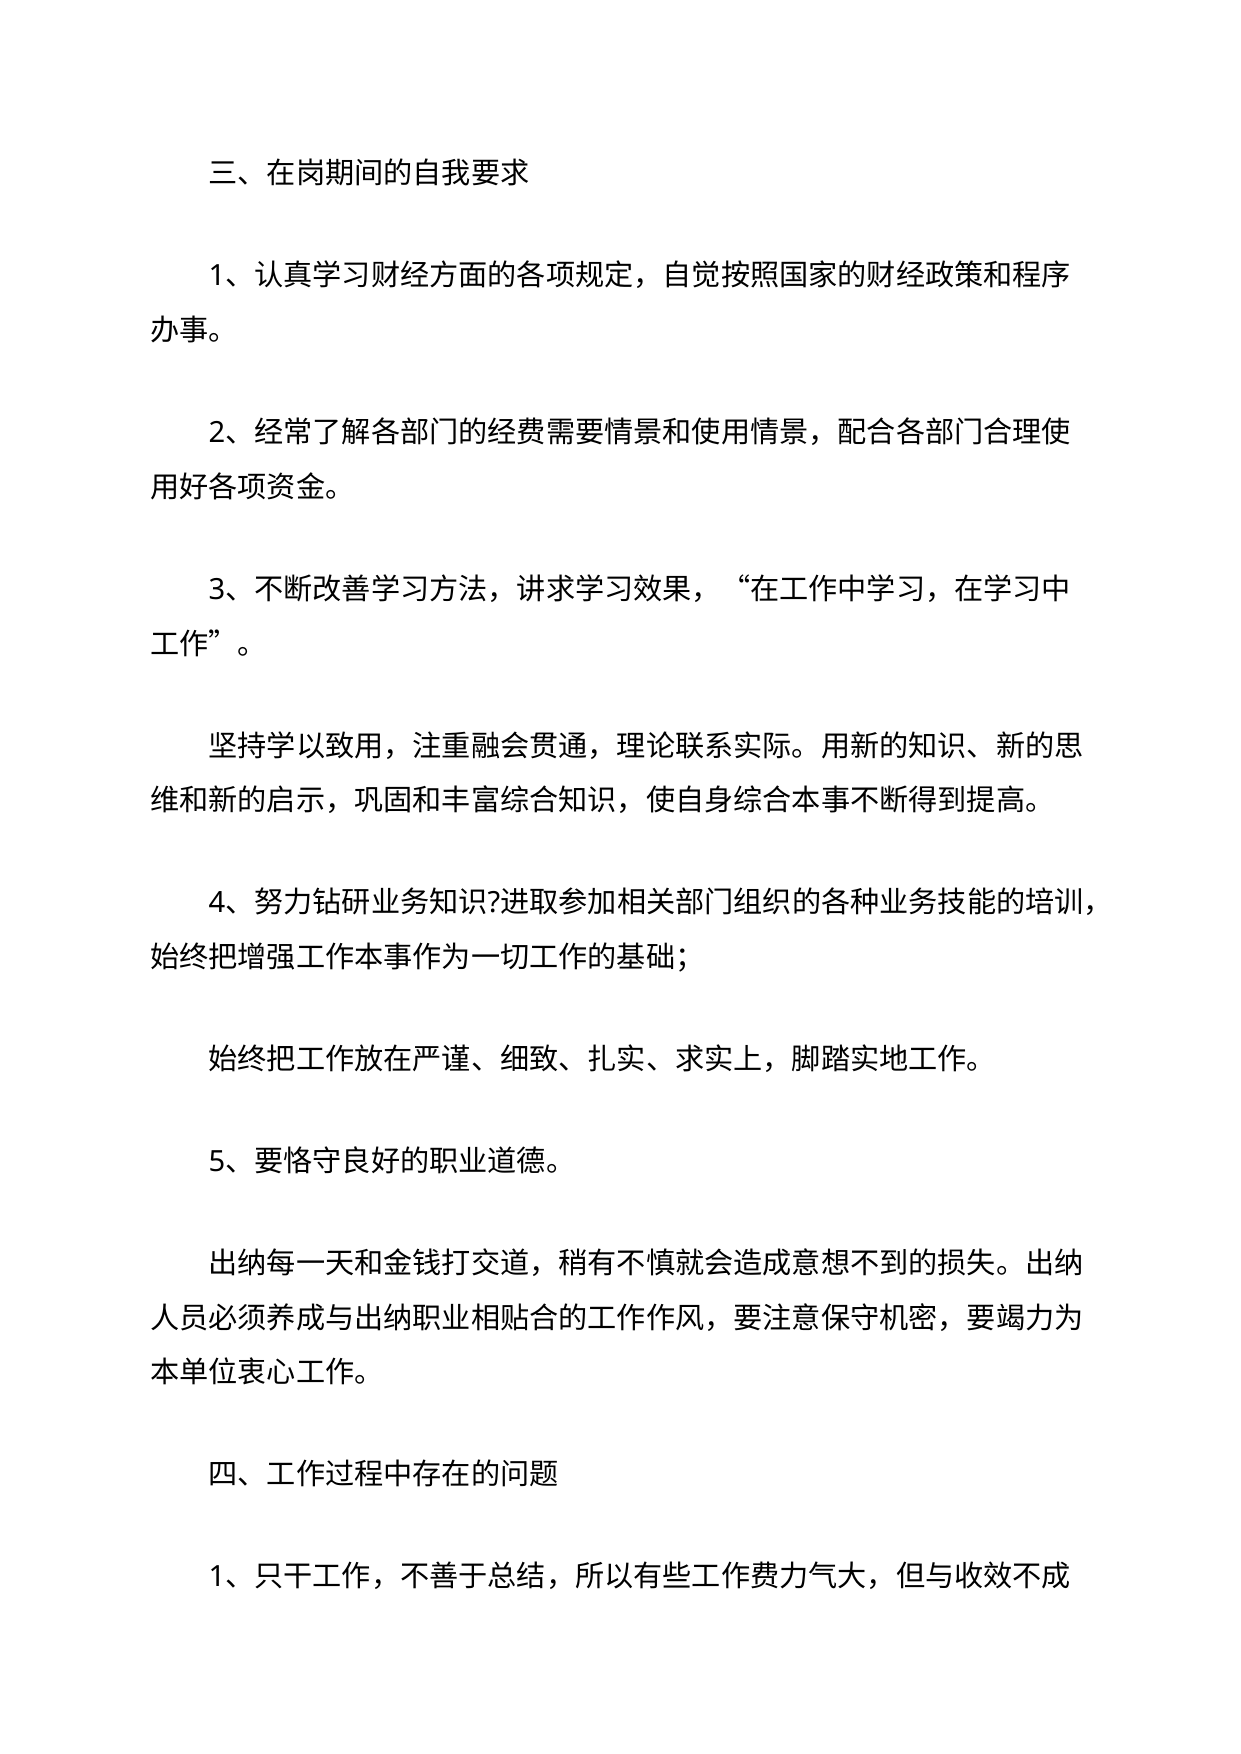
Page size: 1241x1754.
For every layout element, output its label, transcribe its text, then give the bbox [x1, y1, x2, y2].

text 三、在岗期间的自我要求 [150, 150, 1090, 192]
text 出纳每一天和金钱打交道，稍有不慎就会造成意想不到的损失。出纳人员必须养成与出纳职业相贴合的工作作风，要注意保守机密，要竭力为本单位衷心工作。 [150, 1239, 1090, 1391]
text 5、要恪守良好的职业道德。 [150, 1137, 1090, 1180]
text 2、经常了解各部门的经费需要情景和使用情景，配合各部门合理使用好各项资金。 [150, 408, 1090, 506]
text 四、工作过程中存在的问题 [150, 1451, 1090, 1493]
text 始终把工作放在严谨、细致、扎实、求实上，脚踏实地工作。 [150, 1036, 1090, 1078]
text 坚持学以致用，注重融会贯通，理论联系实际。用新的知识、新的思维和新的启示，巩固和丰富综合知识，使自身综合本事不断得到提高。 [150, 722, 1090, 819]
text 4、努力钻研业务知识?进取参加相关部门组织的各种业务技能的培训，始终把增强工作本事作为一切工作的基础； [150, 879, 1090, 976]
text 1、认真学习财经方面的各项规定，自觉按照国家的财经政策和程序办事。 [150, 252, 1090, 349]
text 3、不断改善学习方法，讲求学习效果，“在工作中学习，在学习中工作”。 [150, 565, 1090, 663]
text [150, 1553, 1090, 1595]
